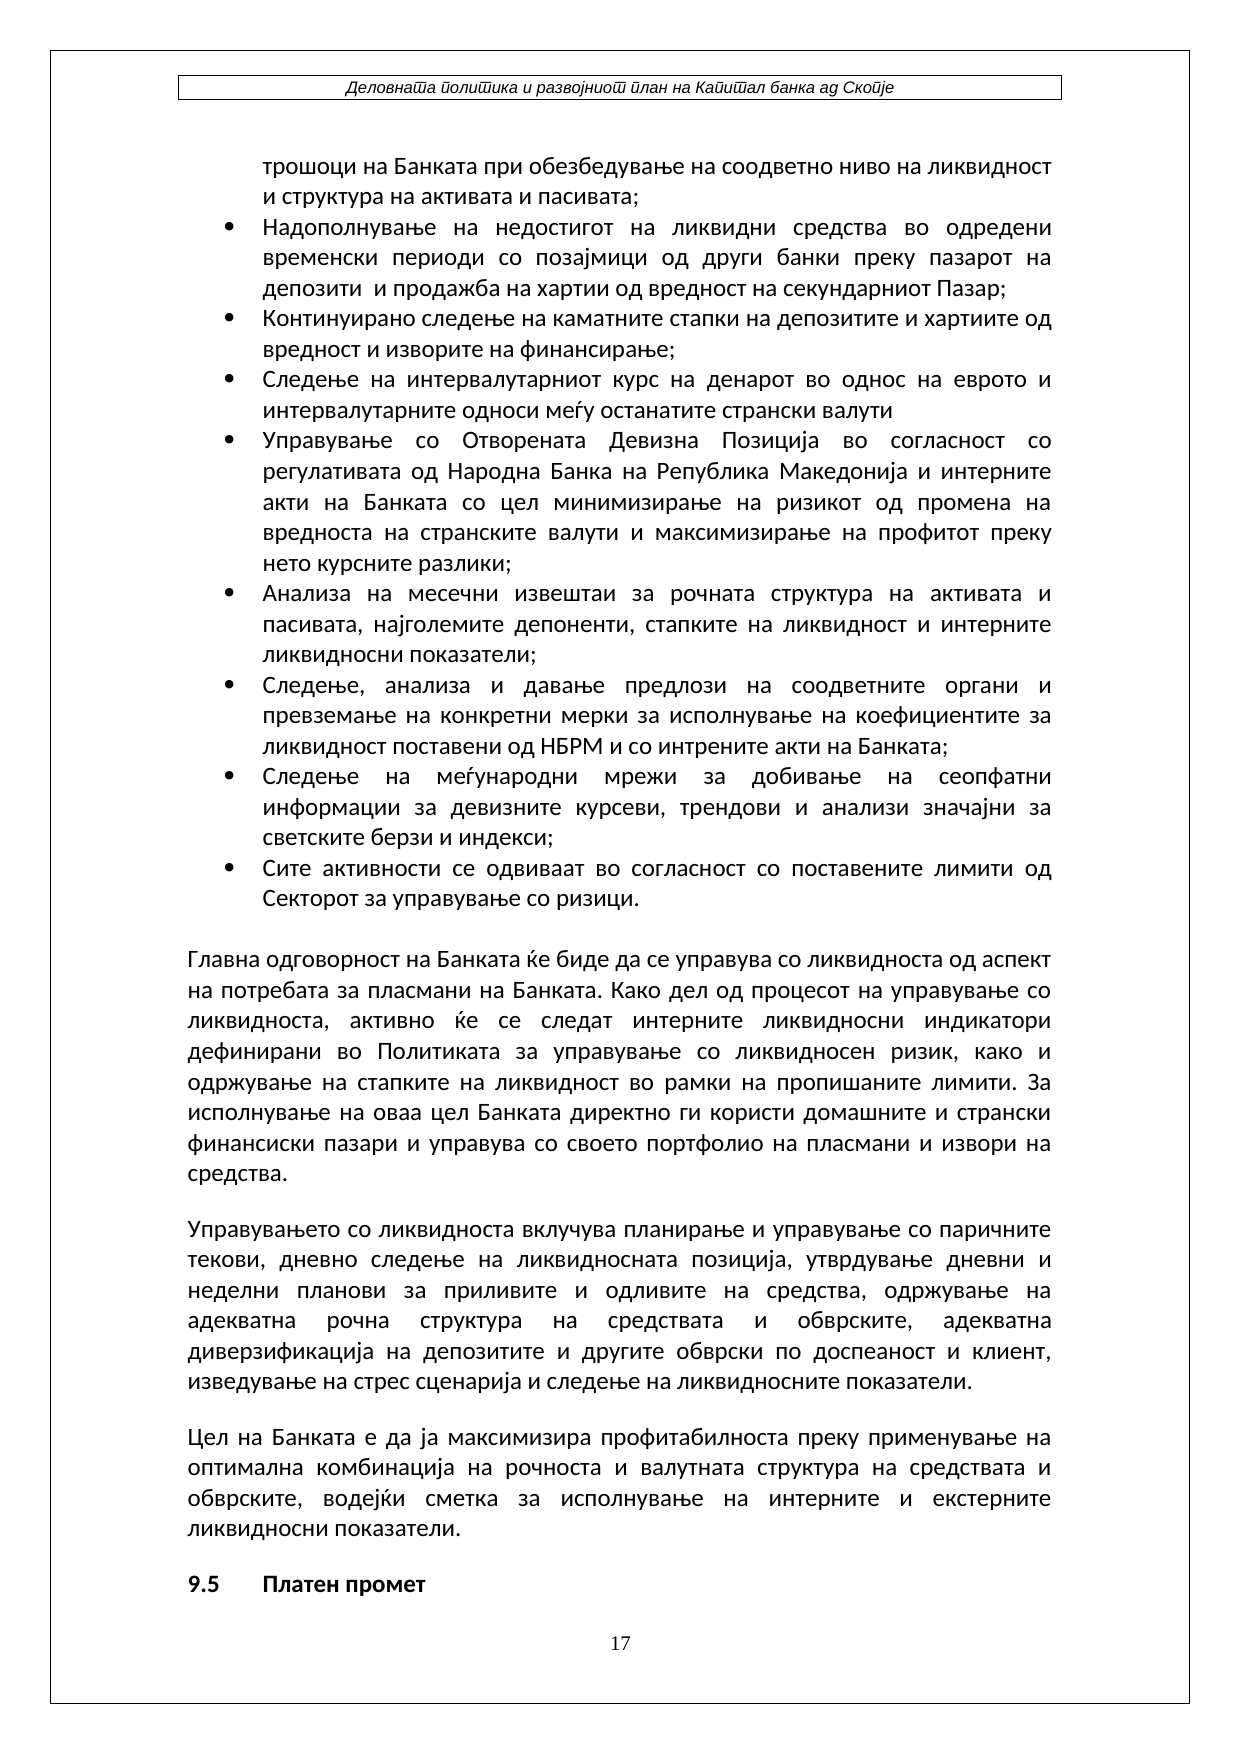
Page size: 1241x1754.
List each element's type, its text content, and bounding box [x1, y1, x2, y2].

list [225, 150, 1053, 211]
list Управување со Отворената Девизна Позиција во согласност со регулативата од Народна Банка на Република Македонија и интерните акти на Банката со цел минимизирање на ризикот од промена на вредноста на странските валути и максимизирање на профитот преку нето курсните разлики; [225, 425, 1053, 577]
text 9.5 Платен промет [187, 1568, 1053, 1598]
list Следење на меѓународни мрежи за добивање на сеопфатни информации за девизните курсеви, трендови и анализи значајни за светските берзи и индекси; [225, 760, 1053, 852]
text Главна одговорност на Банката ќе биде да се управува со ликвидноста од аспект на потребата за пласмани на Банката. Како дел од процесот на управување со ликвидноста, активно ќе се следат интерните ликвидносни индикатори дефинирани во Политиката за управување со ликвидносен ризик, како и одржување на стапките на ликвидност во рамки на пропишаните лимити. За исполнување на оваа цел Банката директно ги користи домашните и странски финансиски пазари и управува со своето портфолио на пласмани и извори на средства. [187, 943, 1053, 1188]
text Управувањето со ликвидноста вклучува планирање и управување со паричните текови, дневно следење на ликвидносната позиција, утврдување дневни и неделни планови за приливите и одливите на средства, одржување на адекватна рочна структура на средствата и обврските, адекватна диверзификација на депозитите и другите обврски по доспеаност и клиент, изведување на стрес сценарија и следење на ликвидносните показатели. [187, 1213, 1053, 1396]
list Анализа на месечни извештаи за рочната структура на активата и пасивата, најголемите депоненти, стапките на ликвидност и интерните ликвидносни показатели; [225, 577, 1053, 669]
list Следење на интервалутарниот курс на денарот во однос на еврото и интервалутарните односи меѓу останатите странски валути [225, 364, 1053, 425]
list Надополнување на недостигот на ликвидни средства во одредени временски периоди со позајмици од други банки преку пазарот на депозити и продажба на хартии од вредност на секундарниот Пазар; [225, 211, 1053, 303]
text Цел на Банката е да ја максимизира профитабилноста преку применување на оптимална комбинација на рочноста и валутната структура на средствата и обврските, водејќи сметка за исполнување на интерните и екстерните ликвидносни показатели. [187, 1421, 1053, 1543]
list Континуирано следење на каматните стапки на депозитите и хартиите од вредност и изворите на финансирање; [225, 303, 1053, 364]
list Следење, анализа и давање предлози на соодветните органи и превземање на конкретни мерки за исполнување на коефициентите за ликвидност поставени од НБРМ и со интрените акти на Банката; [225, 669, 1053, 760]
list Сите активности се одвиваат во согласност со поставените лимити од Секторот за управување со ризици. [225, 852, 1053, 913]
